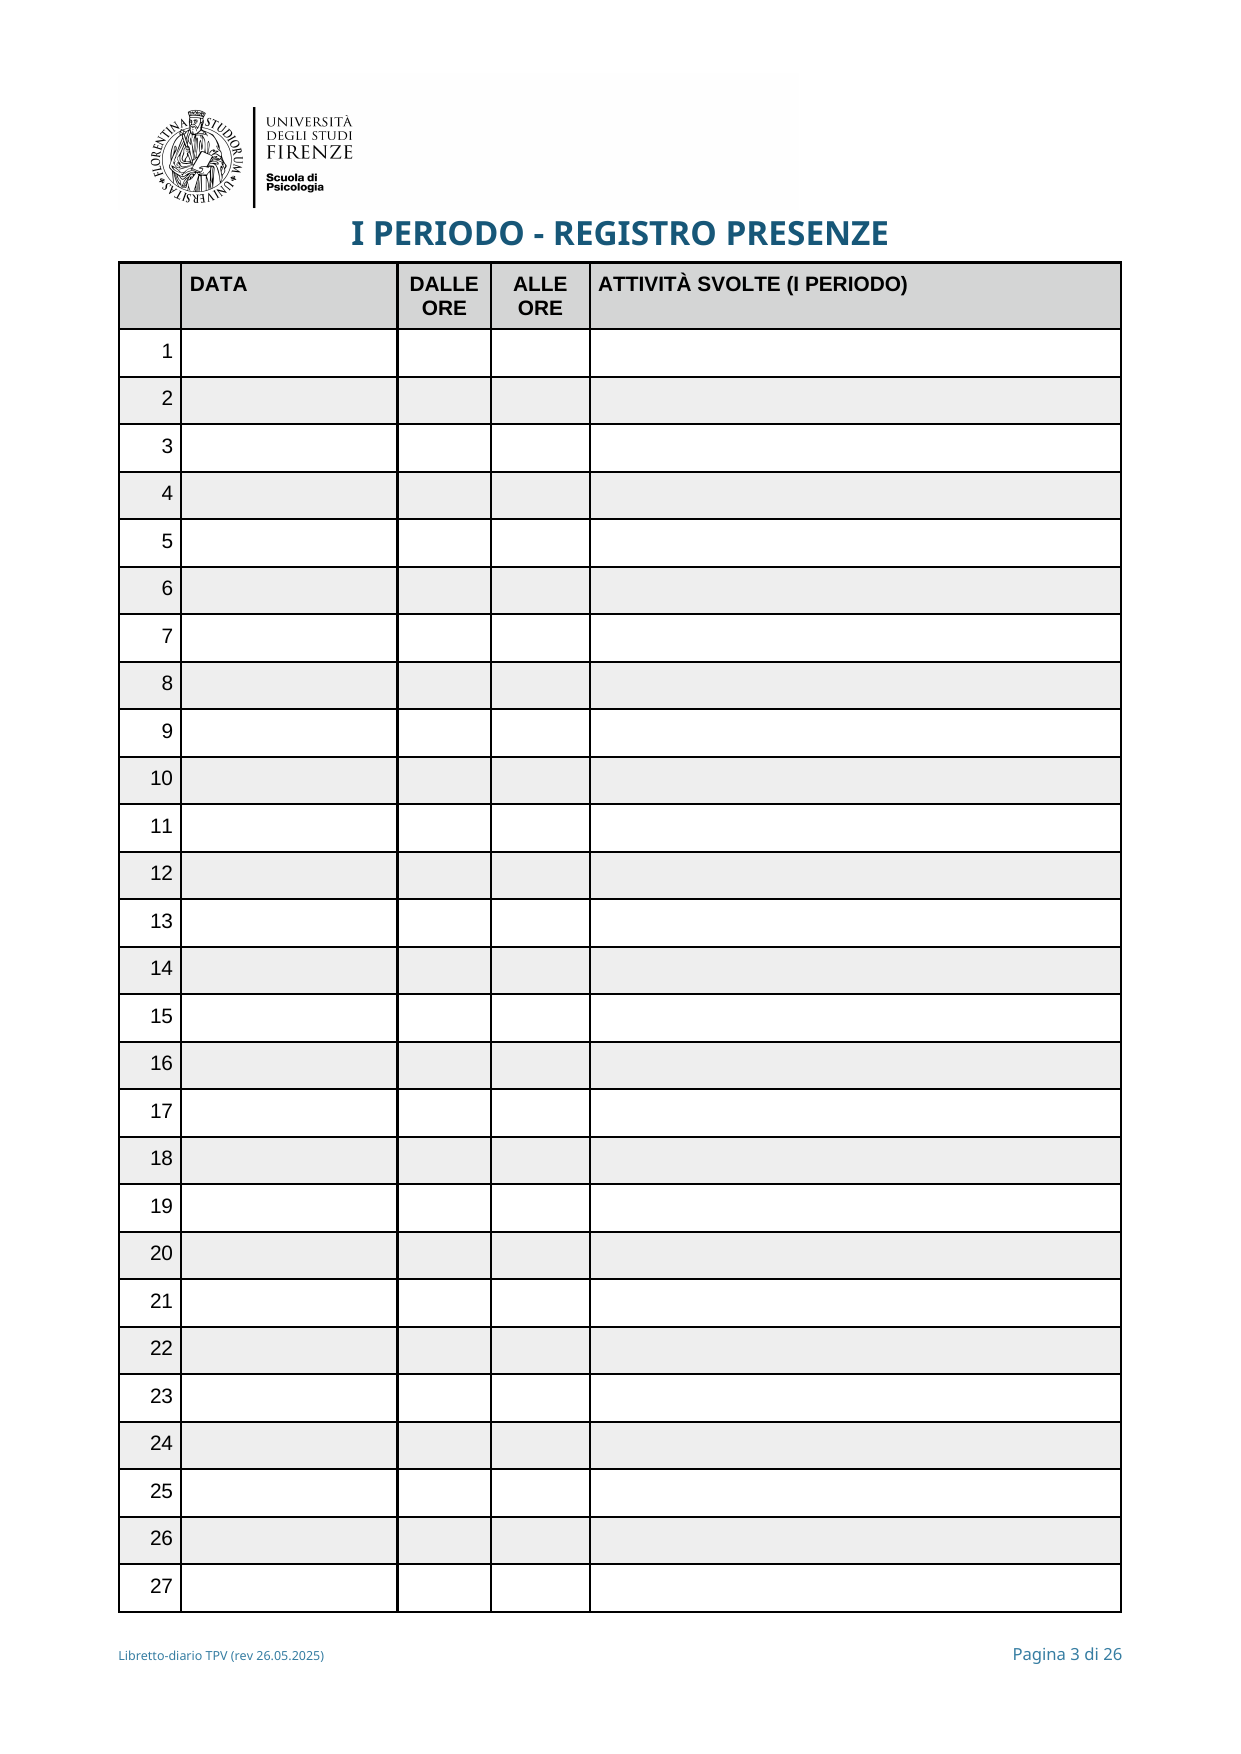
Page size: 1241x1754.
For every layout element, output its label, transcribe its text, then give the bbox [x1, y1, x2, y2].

table_cell [492, 900, 589, 946]
table_cell [591, 378, 1120, 423]
table_cell [399, 1565, 490, 1611]
picture [118, 73, 799, 210]
table_cell 15 [120, 995, 180, 1041]
table_header ALLE ORE [492, 264, 589, 328]
table_cell [492, 425, 589, 471]
table_cell [591, 1328, 1120, 1373]
table_cell [492, 520, 589, 566]
table_cell 21 [120, 1280, 180, 1326]
table_cell [182, 900, 396, 946]
table_cell [399, 1423, 490, 1468]
table_cell [399, 710, 490, 756]
table_cell [182, 378, 396, 423]
table_cell [492, 1280, 589, 1326]
table_cell [492, 1375, 589, 1421]
table_cell [182, 568, 396, 613]
table_cell [399, 1233, 490, 1278]
table_cell [492, 853, 589, 898]
table_cell [182, 853, 396, 898]
table_cell [591, 520, 1120, 566]
table_cell [591, 1565, 1120, 1611]
table_cell [492, 1138, 589, 1183]
table_cell [591, 425, 1120, 471]
table_cell [182, 473, 396, 518]
table_cell [591, 1138, 1120, 1183]
table_cell 27 [120, 1565, 180, 1611]
table_cell 2 [120, 378, 180, 423]
table_cell [591, 1423, 1120, 1468]
table_cell 14 [120, 948, 180, 993]
table_header DALLE ORE [399, 264, 490, 328]
table_cell [591, 805, 1120, 851]
table_cell [182, 1090, 396, 1136]
table_cell [492, 1185, 589, 1231]
table_cell 16 [120, 1043, 180, 1088]
table_cell 25 [120, 1470, 180, 1516]
table_cell [182, 805, 396, 851]
table_cell [182, 520, 396, 566]
table_cell [182, 948, 396, 993]
table_cell [591, 330, 1120, 376]
table_cell [591, 758, 1120, 803]
table_cell [591, 1043, 1120, 1088]
table_cell [182, 663, 396, 708]
table_cell [591, 853, 1120, 898]
table_cell [182, 1043, 396, 1088]
table_cell [492, 710, 589, 756]
table_cell [591, 1090, 1120, 1136]
table_cell 22 [120, 1328, 180, 1373]
table_cell 3 [120, 425, 180, 471]
table_cell [591, 1518, 1120, 1563]
table_cell [182, 425, 396, 471]
table_cell [492, 995, 589, 1041]
table_cell [492, 663, 589, 708]
table_cell [182, 758, 396, 803]
table_cell [399, 568, 490, 613]
table_cell 24 [120, 1423, 180, 1468]
table_cell [399, 1518, 490, 1563]
table_cell [591, 663, 1120, 708]
table_cell [182, 1233, 396, 1278]
table_header ATTIVITÀ SVOLTE (I PERIODO) [591, 264, 1120, 328]
table_cell [492, 1470, 589, 1516]
table_cell [399, 1185, 490, 1231]
table_cell 12 [120, 853, 180, 898]
table_cell [182, 1423, 396, 1468]
table_cell [492, 1423, 589, 1468]
table_cell [591, 1185, 1120, 1231]
table_header [120, 264, 180, 328]
table_cell [399, 520, 490, 566]
table_cell [492, 1233, 589, 1278]
table_cell [182, 615, 396, 661]
table_cell [399, 1470, 490, 1516]
table_cell [492, 1090, 589, 1136]
table_cell [492, 378, 589, 423]
table_cell [182, 330, 396, 376]
table_cell [399, 853, 490, 898]
table_cell [591, 615, 1120, 661]
table_cell [399, 900, 490, 946]
text I PERIODO - REGISTRO PRESENZE [118, 209, 1122, 255]
table_cell [591, 473, 1120, 518]
table_cell [399, 948, 490, 993]
table_cell [591, 1470, 1120, 1516]
table_header DATA [182, 264, 396, 328]
table_cell 11 [120, 805, 180, 851]
table_cell [182, 1185, 396, 1231]
table_cell [399, 1090, 490, 1136]
table_cell 20 [120, 1233, 180, 1278]
table_cell [399, 805, 490, 851]
table_cell [492, 1518, 589, 1563]
table_cell [591, 1280, 1120, 1326]
table_cell [591, 995, 1120, 1041]
table_cell [399, 663, 490, 708]
table_cell [399, 758, 490, 803]
table_cell [182, 1280, 396, 1326]
table_cell 18 [120, 1138, 180, 1183]
table_cell [182, 1565, 396, 1611]
table_cell [182, 1328, 396, 1373]
table_cell 10 [120, 758, 180, 803]
table_cell 1 [120, 330, 180, 376]
table_cell [492, 1328, 589, 1373]
table_cell 8 [120, 663, 180, 708]
table_cell 23 [120, 1375, 180, 1421]
table_cell [182, 1518, 396, 1563]
table_cell [399, 995, 490, 1041]
table_cell 6 [120, 568, 180, 613]
table_cell [492, 948, 589, 993]
table_cell [399, 1138, 490, 1183]
table_cell [399, 473, 490, 518]
table_cell [492, 1565, 589, 1611]
table_cell [591, 948, 1120, 993]
table_cell [492, 330, 589, 376]
table_cell [492, 805, 589, 851]
table_cell [182, 710, 396, 756]
table_cell 7 [120, 615, 180, 661]
table_cell 17 [120, 1090, 180, 1136]
table_cell 13 [120, 900, 180, 946]
table_cell [591, 1233, 1120, 1278]
table_cell [182, 1375, 396, 1421]
table_cell [399, 1043, 490, 1088]
table_cell [399, 1328, 490, 1373]
table_cell 19 [120, 1185, 180, 1231]
table_cell [399, 378, 490, 423]
table_cell [492, 1043, 589, 1088]
table_cell 26 [120, 1518, 180, 1563]
table_cell [399, 1280, 490, 1326]
table_cell 5 [120, 520, 180, 566]
table_cell [591, 710, 1120, 756]
table_cell [182, 1138, 396, 1183]
table_cell [492, 758, 589, 803]
table_cell [492, 568, 589, 613]
table_cell [591, 900, 1120, 946]
table_cell 9 [120, 710, 180, 756]
table_cell [399, 615, 490, 661]
table_cell [399, 330, 490, 376]
table_cell [591, 1375, 1120, 1421]
table_cell [182, 995, 396, 1041]
table_cell [399, 425, 490, 471]
table_cell 4 [120, 473, 180, 518]
table_cell [492, 473, 589, 518]
table_cell [399, 1375, 490, 1421]
table_cell [492, 615, 589, 661]
table_cell [591, 568, 1120, 613]
table_cell [182, 1470, 396, 1516]
